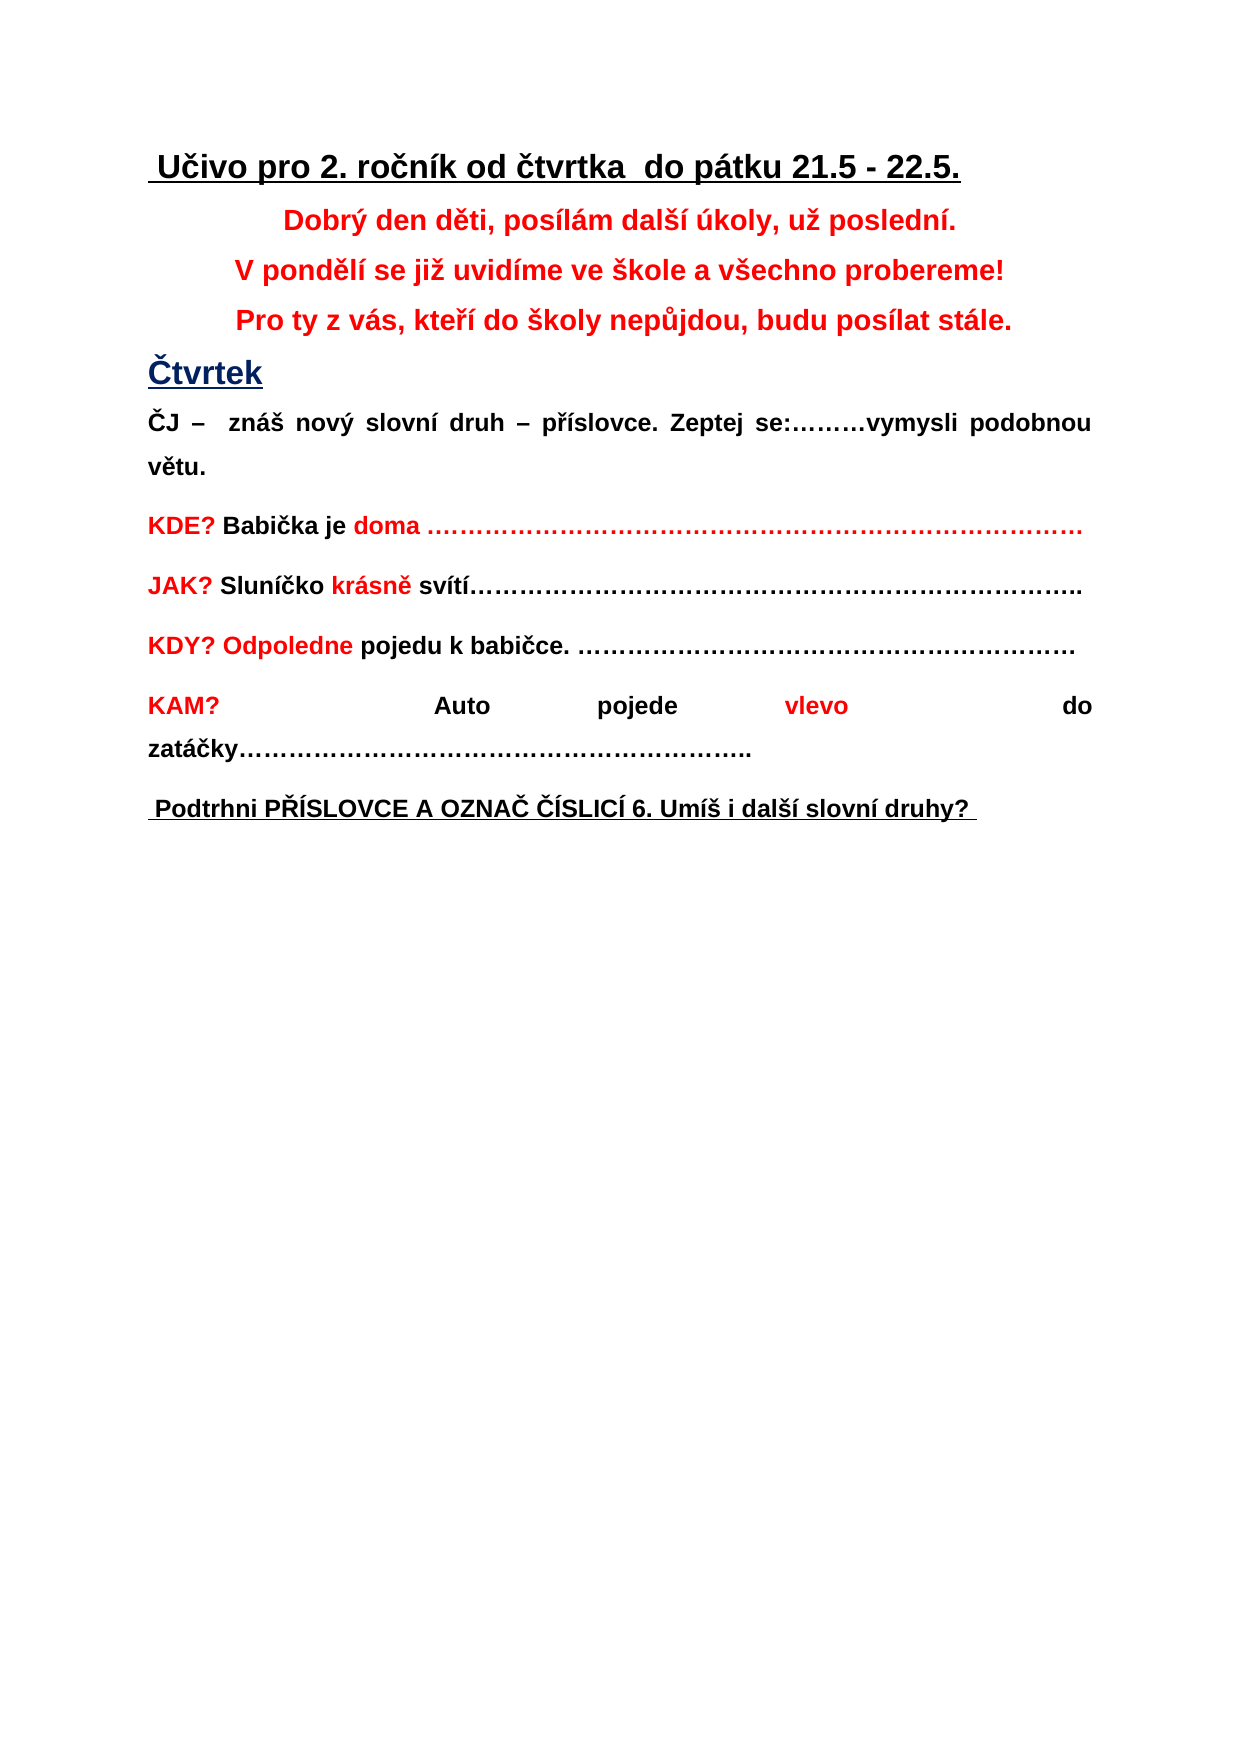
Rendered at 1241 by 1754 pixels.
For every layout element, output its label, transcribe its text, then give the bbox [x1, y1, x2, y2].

text V pondělí se již uvidíme ve škole a všechno probereme! [148, 253, 1093, 286]
text Dobrý den děti, posílám další úkoly, už poslední. [148, 203, 1093, 236]
text Čtvrtek [148, 353, 1093, 392]
text Podtrhni PŘÍSLOVCE A OZNAČ ČÍSLICÍ 6. Umíš i další slovní druhy? [148, 794, 1093, 822]
text KDE? Babička je doma .…………………………………………………………………… [148, 511, 1093, 540]
text ČJ – znáš nový slovní druh – příslovce. Zeptej se:………vymysli podobnou větu. [148, 408, 1093, 480]
text Pro ty z vás, kteří do školy nepůjdou, budu posílat stále. [148, 303, 1093, 337]
text KAM? Auto pojede vlevo do zatáčky…………………………………………………….. [148, 691, 1093, 763]
text JAK? Sluníčko krásně svítí……………………………………………………………….. [148, 571, 1093, 600]
text Učivo pro 2. ročník od čtvrtka do pátku 21.5 - 22.5. [148, 148, 1093, 186]
text KDY? Odpoledne pojedu k babičce. …………………………………………………… [148, 631, 1093, 660]
